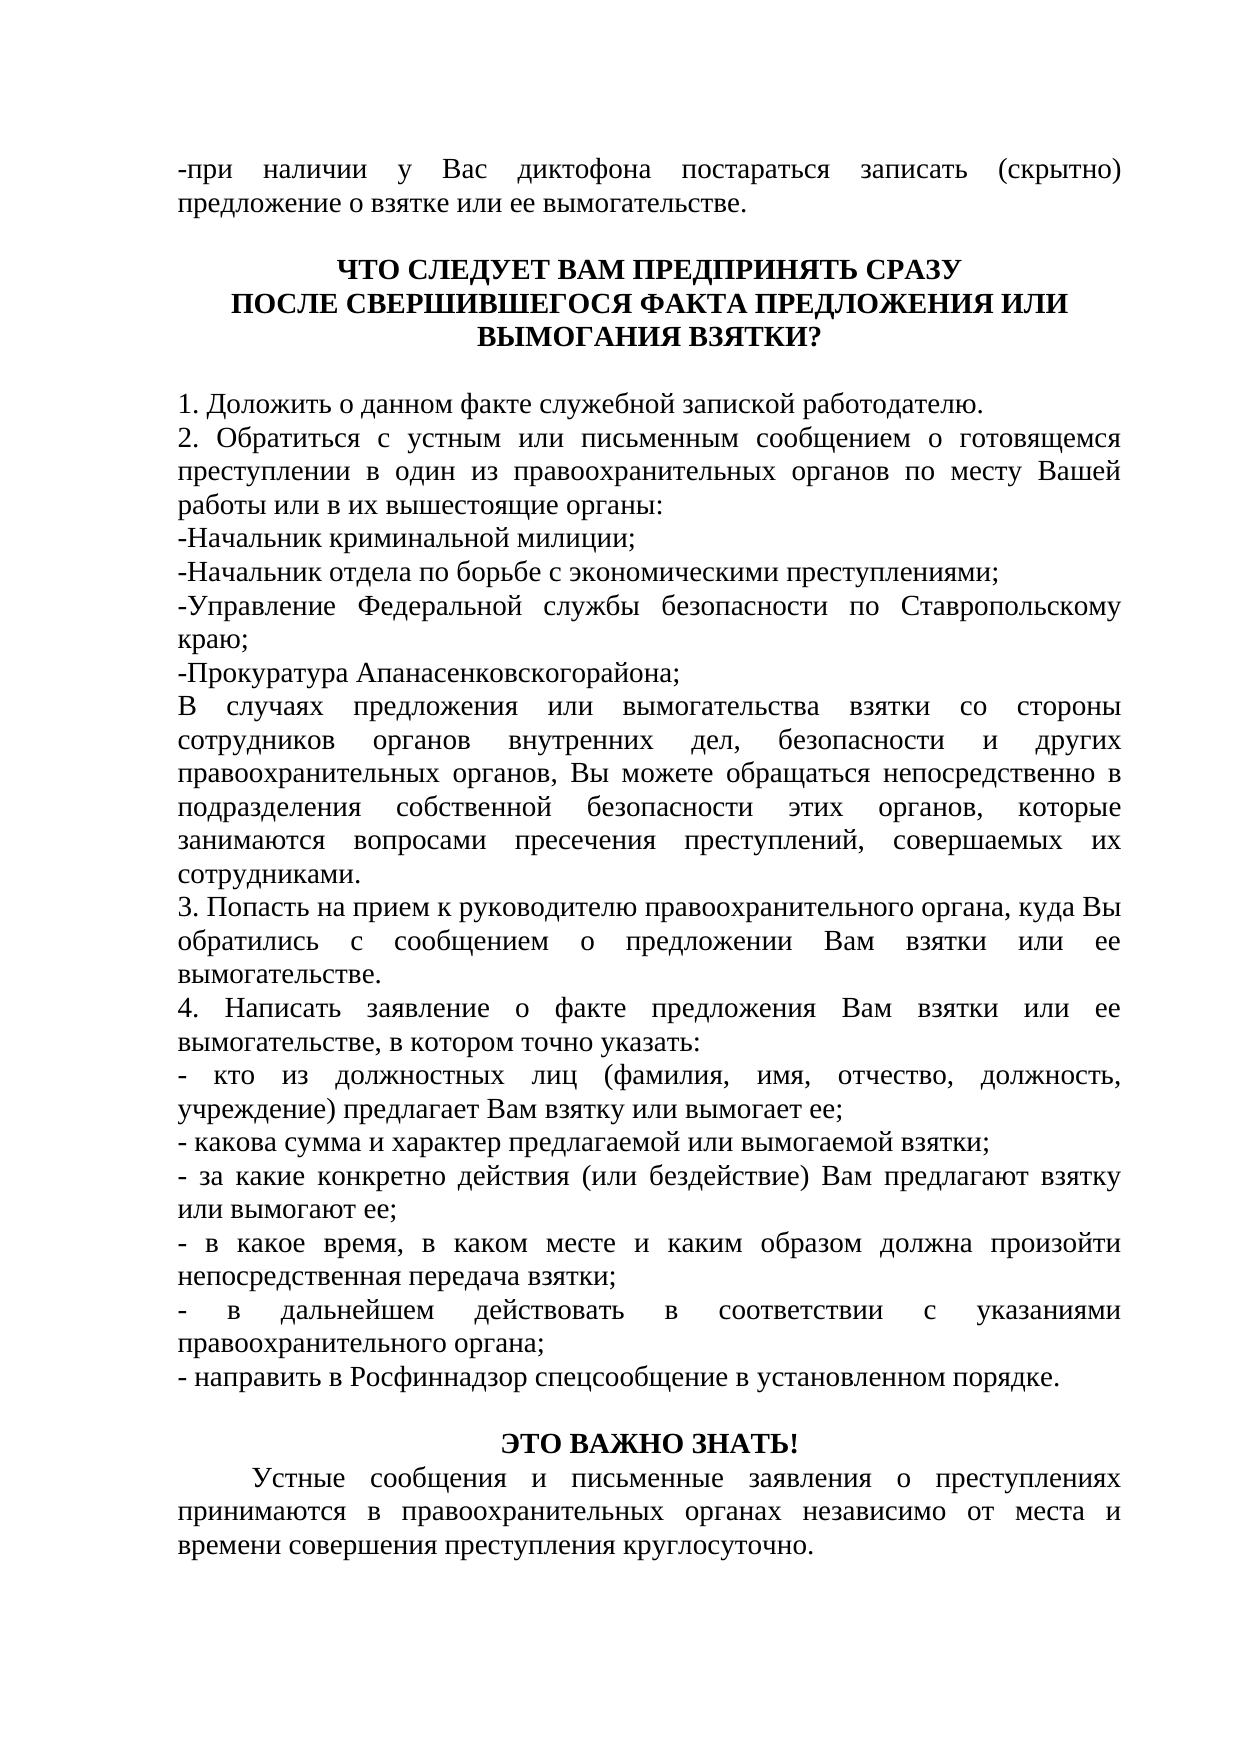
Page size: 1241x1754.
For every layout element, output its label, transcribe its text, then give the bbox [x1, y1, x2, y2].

text Устные сообщения и письменные заявления о преступлениях принимаются в правоохранительных органах независимо от места и времени совершения преступления круглосуточно. [177, 1460, 1122, 1560]
text - какова сумма и характер предлагаемой или вымогаемой взятки; [177, 1124, 1122, 1158]
text -Прокуратура Апанасенковскогорайона; [177, 655, 1122, 688]
text -Начальник отдела по борьбе с экономическими преступлениями; [177, 554, 1122, 588]
text 1. Доложить о данном факте служебной запиской работодателю. [177, 386, 1122, 420]
text - в какое время, в каком месте и каким образом должна произойти непосредственная передача взятки; [177, 1225, 1122, 1292]
text ЧТО СЛЕДУЕТ ВАМ ПРЕДПРИНЯТЬ СРАЗУ [177, 252, 1122, 286]
text - кто из должностных лиц (фамилия, имя, отчество, должность, учреждение) предлагает Вам взятку или вымогает ее; [177, 1057, 1122, 1124]
text - направить в Росфиннадзор спецсообщение в установленном порядке. [177, 1359, 1122, 1393]
text -при наличии у Вас диктофона постараться записать (скрытно) предложение о взятке или ее вымогательстве. [177, 152, 1122, 219]
text -Начальник криминальной милиции; [177, 521, 1122, 554]
text 2. Обратиться с устным или письменным сообщением о готовящемся преступлении в один из правоохранительных органов по месту Вашей работы или в их вышестоящие органы: [177, 420, 1122, 521]
text -Управление Федеральной службы безопасности по Ставропольскому краю; [177, 588, 1122, 655]
text ЭТО ВАЖНО ЗНАТЬ! [177, 1426, 1122, 1460]
text В случаях предложения или вымогательства взятки со стороны сотрудников органов внутренних дел, безопасности и других правоохранительных органов, Вы можете обращаться непосредственно в подразделения собственной безопасности этих органов, которые занимаются вопросами пресечения преступлений, совершаемых их сотрудниками. [177, 688, 1122, 889]
text - за какие конкретно действия (или бездействие) Вам предлагают взятку или вымогают ее; [177, 1158, 1122, 1225]
text 4. Написать заявление о факте предложения Вам взятки или ее вымогательстве, в котором точно указать: [177, 990, 1122, 1057]
text 3. Попасть на прием к руководителю правоохранительного органа, куда Вы обратились с сообщением о предложении Вам взятки или ее вымогательстве. [177, 889, 1122, 990]
text - в дальнейшем действовать в соответствии с указаниями правоохранительного органа; [177, 1292, 1122, 1359]
text ПОСЛЕ СВЕРШИВШЕГОСЯ ФАКТА ПРЕДЛОЖЕНИЯ ИЛИ ВЫМОГАНИЯ ВЗЯТКИ? [177, 286, 1122, 353]
